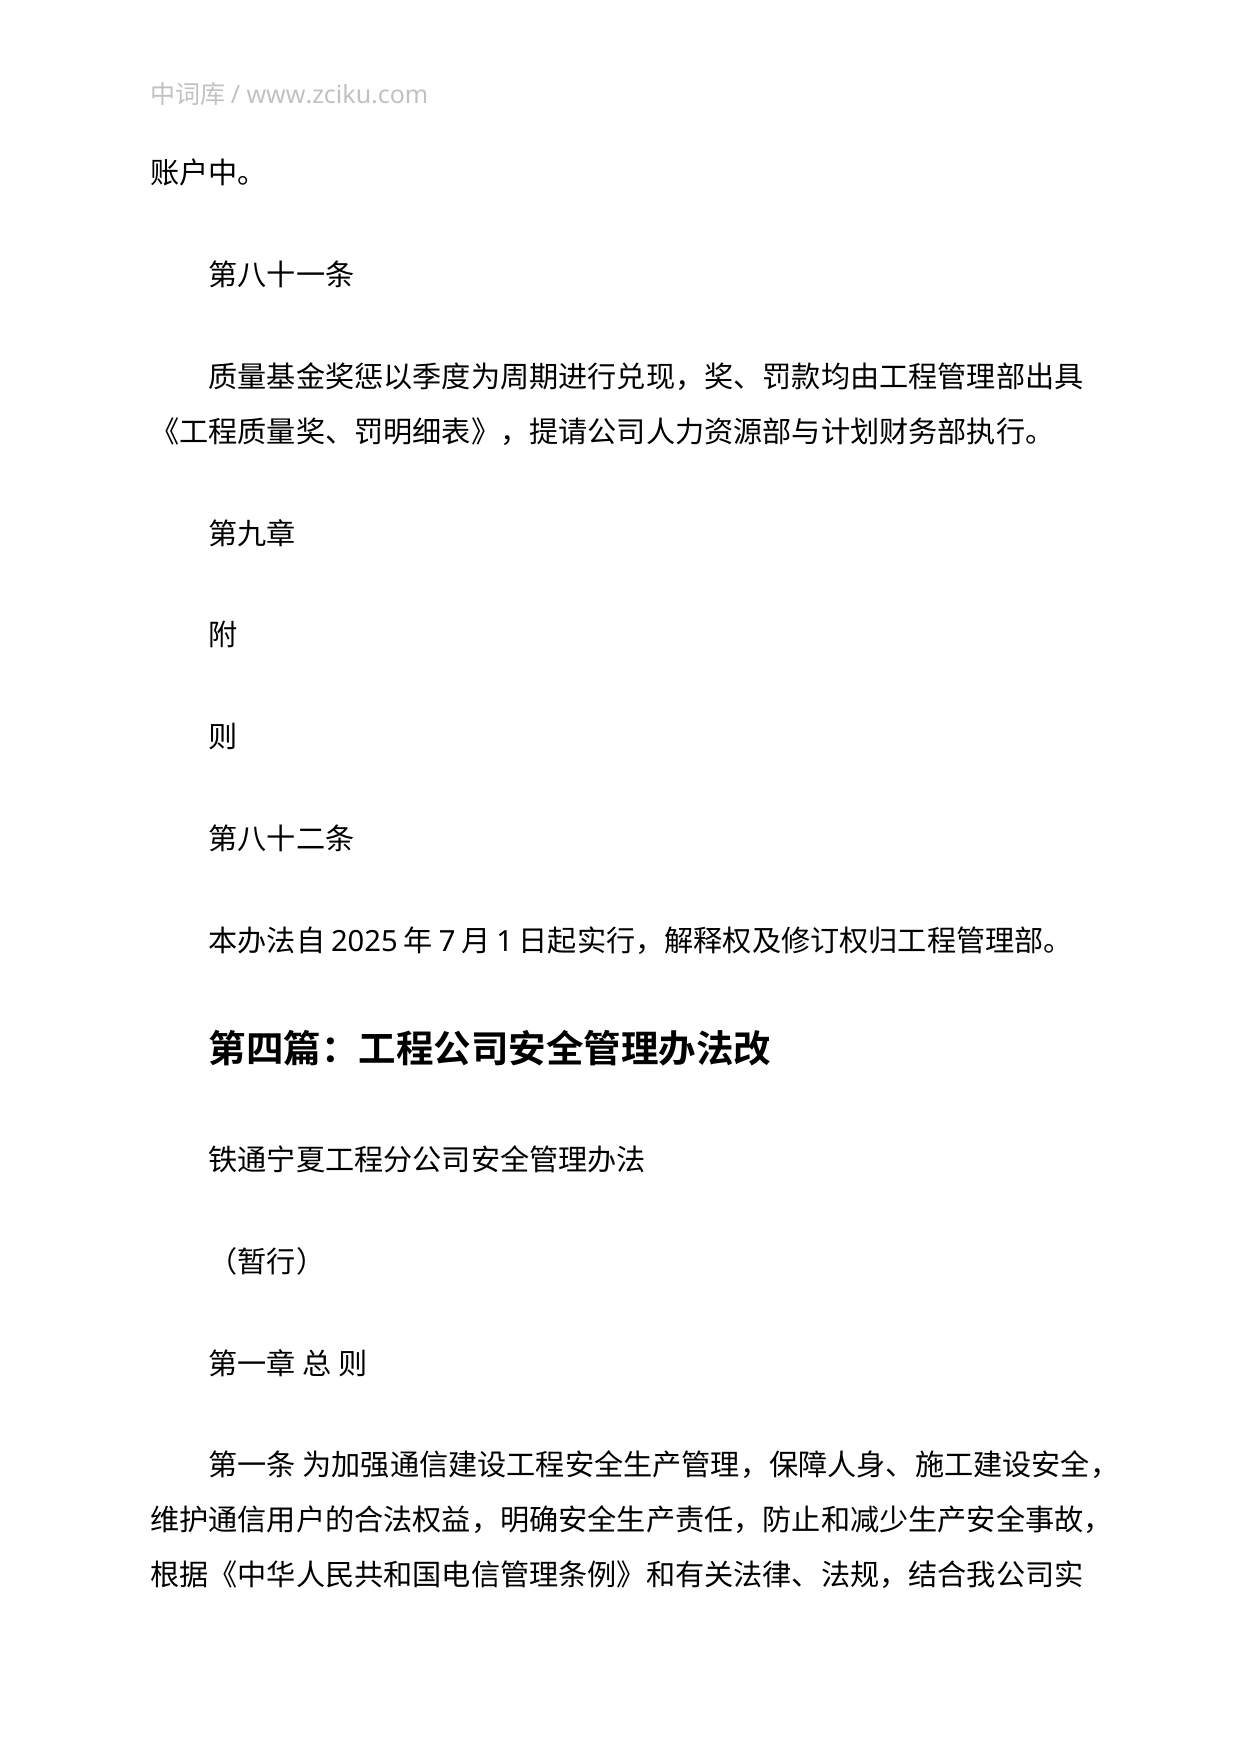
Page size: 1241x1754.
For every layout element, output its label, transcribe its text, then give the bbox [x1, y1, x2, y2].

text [150, 1442, 1090, 1594]
text 质量基金奖惩以季度为周期进行兑现，奖、罚款均由工程管理部出具《工程质量奖、罚明细表》，提请公司人力资源部与计划财务部执行。 [150, 353, 1090, 451]
text 则 [150, 714, 1090, 756]
text 第九章 [150, 510, 1090, 552]
text 第一章 总 则 [150, 1340, 1090, 1382]
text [150, 150, 1090, 192]
text 本办法自2025年7月1日起实行，解释权及修订权归工程管理部。 [150, 917, 1090, 960]
text 第四篇：工程公司安全管理办法改 [150, 1019, 1090, 1073]
text 第八十二条 [150, 816, 1090, 858]
text 铁通宁夏工程分公司安全管理办法 [150, 1137, 1090, 1179]
text （暂行） [150, 1238, 1090, 1281]
text 第八十一条 [150, 252, 1090, 294]
text 附 [150, 612, 1090, 654]
